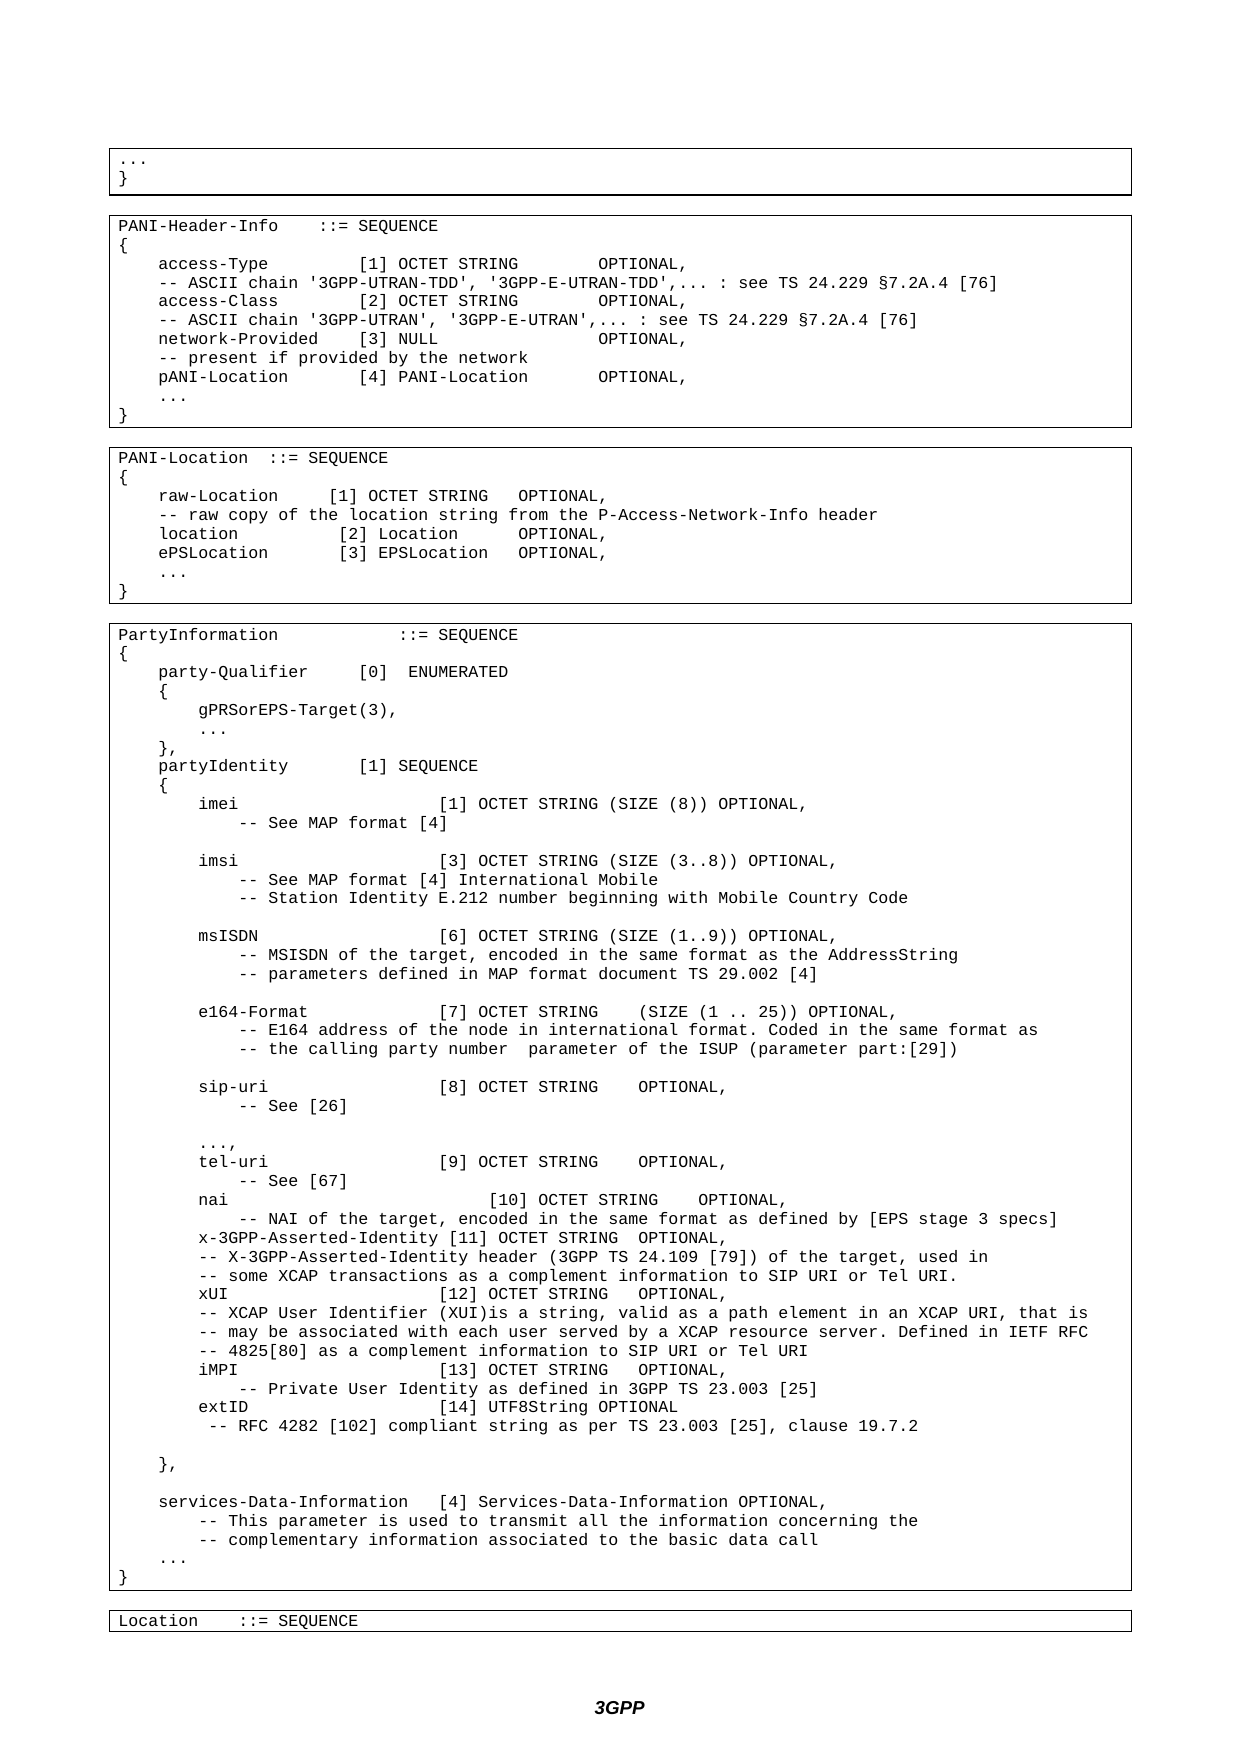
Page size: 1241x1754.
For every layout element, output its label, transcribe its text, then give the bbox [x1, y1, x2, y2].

text }, [118, 739, 1122, 758]
text -- See [26] [118, 1097, 1122, 1116]
text e164-Format [7] OCTET STRING (SIZE (1 .. 25)) OPTIONAL, [118, 1003, 1122, 1022]
text -- X-3GPP-Asserted-Identity header (3GPP TS 24.109 [79]) of the target, used in [118, 1248, 1122, 1267]
text location [2] Location OPTIONAL, [118, 526, 1122, 544]
text -- RFC 4282 [102] compliant string as per TS 23.003 [25], clause 19.7.2 [118, 1418, 1122, 1437]
text ... [118, 563, 1122, 579]
text } [110, 579, 1131, 603]
text services-Data-Information [4] Services-Data-Information OPTIONAL, [118, 1493, 1122, 1512]
text -- complementary information associated to the basic data call [118, 1531, 1122, 1550]
text raw-Location [1] OCTET STRING OPTIONAL, [118, 488, 1122, 507]
text msISDN [6] OCTET STRING (SIZE (1..9)) OPTIONAL, [118, 928, 1122, 947]
text -- 4825[80] as a complement information to SIP URI or Tel URI [118, 1342, 1122, 1361]
text { [118, 777, 1122, 796]
text nai [10] OCTET STRING OPTIONAL, [118, 1192, 1122, 1211]
text -- the calling party number parameter of the ISUP (parameter part:[29]) [118, 1041, 1122, 1060]
text x-3GPP-Asserted-Identity [11] OCTET STRING OPTIONAL, [118, 1229, 1122, 1248]
text ... [118, 387, 1122, 403]
text -- XCAP User Identifier (XUI)is a string, valid as a path element in an XCAP URI, that is [118, 1305, 1122, 1324]
text -- E164 address of the node in international format. Coded in the same format as [118, 1022, 1122, 1041]
text { [118, 469, 1122, 488]
text -- See [67] [118, 1173, 1122, 1192]
text iMPI [13] OCTET STRING OPTIONAL, [118, 1361, 1122, 1380]
text -- raw copy of the location string from the P-Access-Network-Info header [118, 507, 1122, 526]
text access-Class [2] OCTET STRING OPTIONAL, [118, 293, 1122, 312]
text network-Provided [3] NULL OPTIONAL, [118, 331, 1122, 349]
text ... [118, 720, 1122, 739]
text tel-uri [9] OCTET STRING OPTIONAL, [118, 1154, 1122, 1173]
text -- See MAP format [4] [118, 814, 1122, 833]
text sip-uri [8] OCTET STRING OPTIONAL, [118, 1078, 1122, 1097]
text ... [118, 1550, 1122, 1566]
text { [118, 645, 1122, 664]
text -- NAI of the target, encoded in the same format as defined by [EPS stage 3 specs] [118, 1211, 1122, 1229]
text imsi [3] OCTET STRING (SIZE (3..8)) OPTIONAL, [118, 852, 1122, 871]
text -- may be associated with each user served by a XCAP resource server. Defined in IETF RFC [118, 1324, 1122, 1342]
text } [110, 166, 1131, 194]
text extID [14] UTF8String OPTIONAL [118, 1399, 1122, 1418]
text -- See MAP format [4] International Mobile [118, 871, 1122, 890]
text -- present if provided by the network [118, 349, 1122, 368]
text -- MSISDN of the target, encoded in the same format as the AddressString [118, 947, 1122, 965]
text PANI-Location ::= SEQUENCE [110, 448, 1131, 469]
text -- ASCII chain '3GPP-UTRAN', '3GPP-E-UTRAN',... : see TS 24.229 §7.2A.4 [76] [118, 312, 1122, 331]
text -- Station Identity E.212 number beginning with Mobile Country Code [118, 890, 1122, 909]
text ..., [118, 1135, 1122, 1154]
text } [110, 1566, 1131, 1590]
text gPRSorEPS-Target(3), [118, 701, 1122, 720]
text ... [110, 149, 1131, 166]
text partyIdentity [1] SEQUENCE [118, 758, 1122, 777]
text -- Private User Identity as defined in 3GPP TS 23.003 [25] [118, 1380, 1122, 1399]
text imei [1] OCTET STRING (SIZE (8)) OPTIONAL, [118, 796, 1122, 814]
text -- This parameter is used to transmit all the information concerning the [118, 1512, 1122, 1531]
text } [110, 403, 1131, 427]
text { [118, 236, 1122, 255]
text party-Qualifier [0] ENUMERATED [118, 664, 1122, 683]
text ePSLocation [3] EPSLocation OPTIONAL, [118, 544, 1122, 563]
text PANI-Header-Info ::= SEQUENCE [110, 216, 1131, 236]
text xUI [12] OCTET STRING OPTIONAL, [118, 1286, 1122, 1305]
text PartyInformation ::= SEQUENCE [110, 624, 1131, 645]
text Location ::= SEQUENCE [110, 1611, 1131, 1631]
text pANI-Location [4] PANI-Location OPTIONAL, [118, 368, 1122, 387]
text { [118, 683, 1122, 701]
text -- ASCII chain '3GPP-UTRAN-TDD', '3GPP-E-UTRAN-TDD',... : see TS 24.229 §7.2A.4 [76] [118, 274, 1122, 293]
text -- parameters defined in MAP format document TS 29.002 [4] [118, 965, 1122, 984]
text }, [118, 1456, 1122, 1474]
text -- some XCAP transactions as a complement information to SIP URI or Tel URI. [118, 1267, 1122, 1286]
text access-Type [1] OCTET STRING OPTIONAL, [118, 255, 1122, 274]
